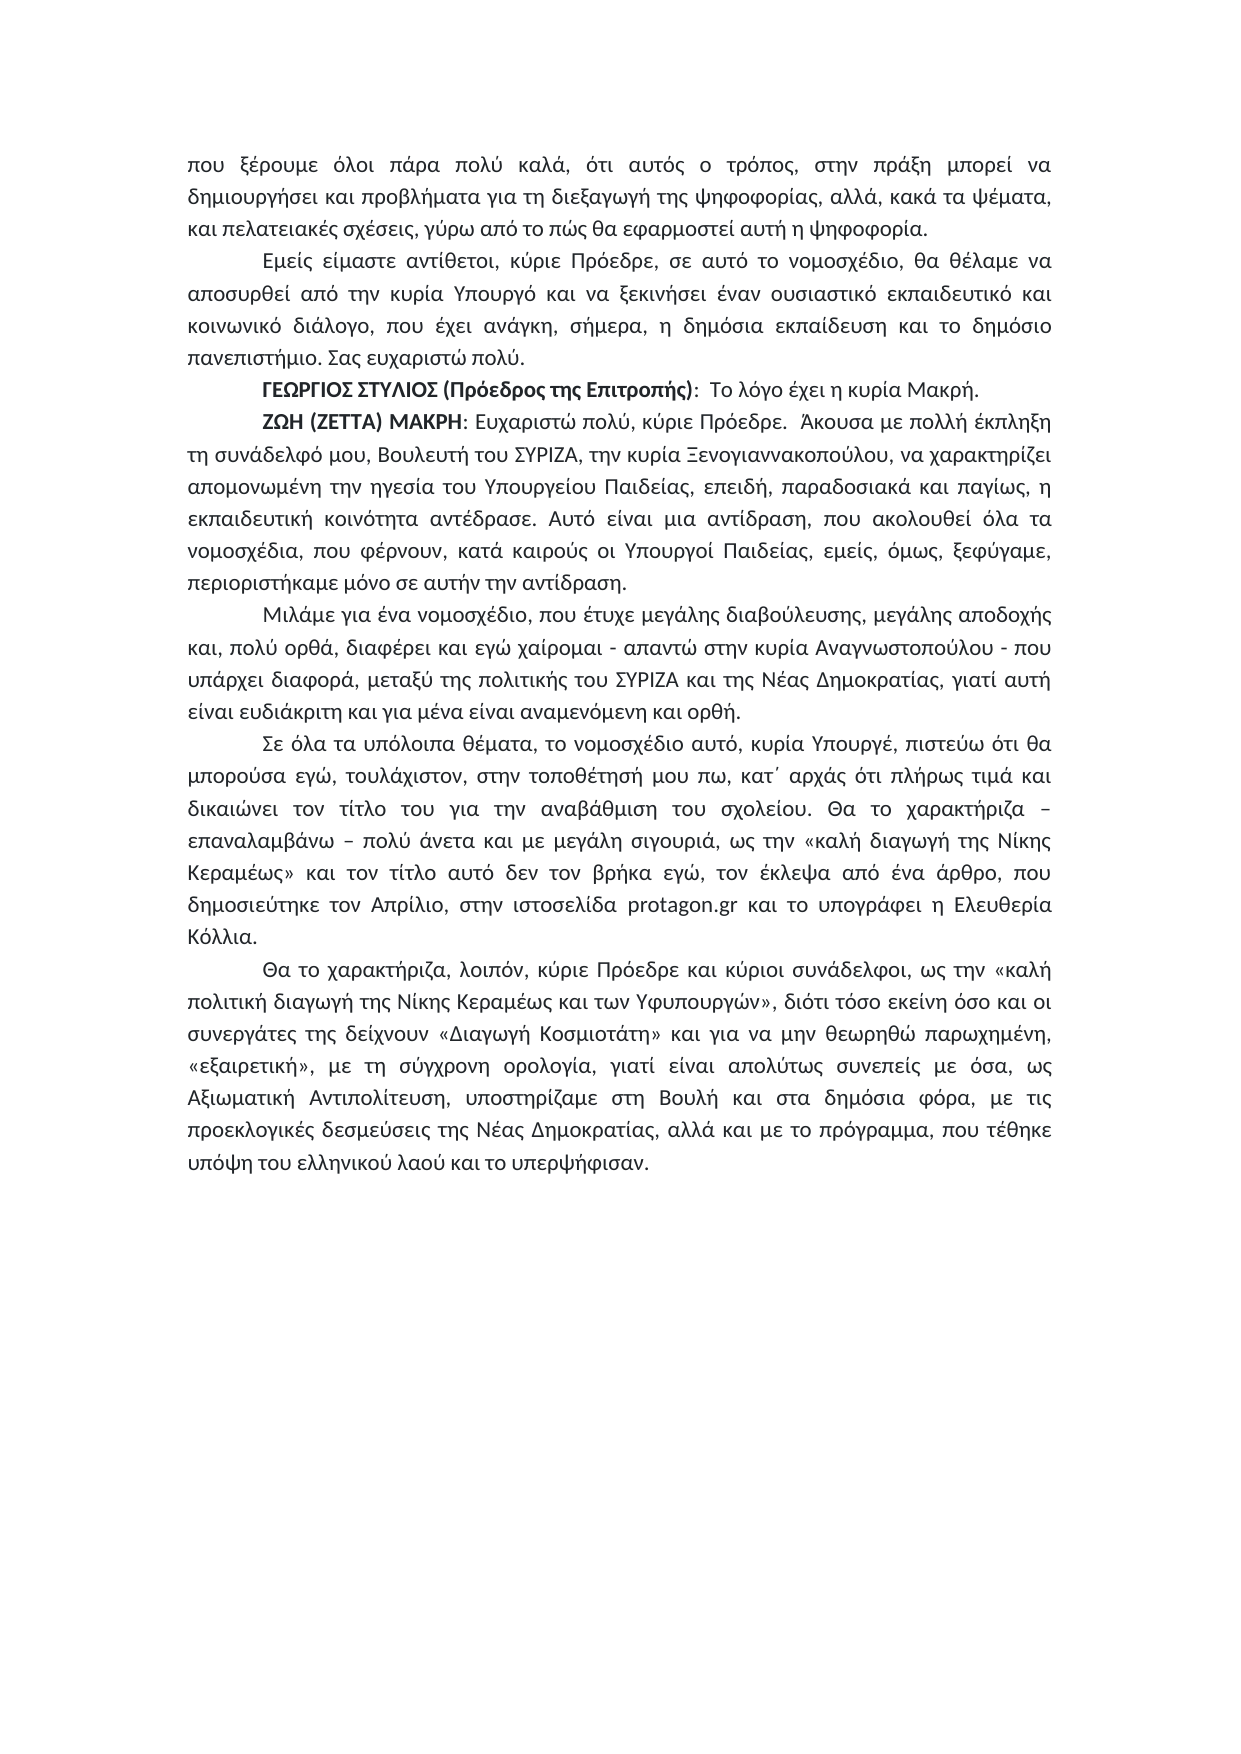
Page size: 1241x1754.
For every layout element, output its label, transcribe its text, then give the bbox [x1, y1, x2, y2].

text Μιλάμε για ένα νομοσχέδιο, που έτυχε μεγάλης διαβούλευσης, μεγάλης αποδοχής και, πολύ ορθά, διαφέρει και εγώ χαίρομαι - απαντώ στην κυρία Αναγνωστοπούλου - που υπάρχει διαφορά, μεταξύ της πολιτικής του ΣΥΡΙΖΑ και της Νέας Δημοκρατίας, γιατί αυτή είναι ευδιάκριτη και για μένα είναι αναμενόμενη και ορθή. [187, 601, 1053, 725]
text Εμείς είμαστε αντίθετοι, κύριε Πρόεδρε, σε αυτό το νομοσχέδιο, θα θέλαμε να αποσυρθεί από την κυρία Υπουργό και να ξεκινήσει έναν ουσιαστικό εκπαιδευτικό και κοινωνικό διάλογο, που έχει ανάγκη, σήμερα, η δημόσια εκπαίδευση και το δημόσιο πανεπιστήμιο. Σας ευχαριστώ πολύ. [187, 247, 1053, 371]
text ΓΕΩΡΓΙΟΣ ΣΤΥΛΙΟΣ (Πρόεδρος της Επιτροπής): Το λόγο έχει η κυρία Μακρή. [187, 375, 1053, 403]
text ΖΩΗ (ΖΕΤΤΑ) ΜΑΚΡΗ: Ευχαριστώ πολύ, κύριε Πρόεδρε. Άκουσα με πολλή έκπληξη τη συνάδελφό μου, Βουλευτή του ΣΥΡΙΖΑ, την κυρία Ξενογιαννακοπούλου, να χαρακτηρίζει απομονωμένη την ηγεσία του Υπουργείου Παιδείας, επειδή, παραδοσιακά και παγίως, η εκπαιδευτική κοινότητα αντέδρασε. Αυτό είναι μια αντίδραση, που ακολουθεί όλα τα νομοσχέδια, που φέρνουν, κατά καιρούς οι Υπουργοί Παιδείας, εμείς, όμως, ξεφύγαμε, περιοριστήκαμε μόνο σε αυτήν την αντίδραση. [187, 407, 1053, 596]
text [187, 150, 1053, 242]
text Σε όλα τα υπόλοιπα θέματα, το νομοσχέδιο αυτό, κυρία Υπουργέ, πιστεύω ότι θα μπορούσα εγώ, τουλάχιστον, στην τοποθέτησή μου πω, κατ΄ αρχάς ότι πλήρως τιμά και δικαιώνει τον τίτλο του για την αναβάθμιση του σχολείου. Θα το χαρακτήριζα – επαναλαμβάνω – πολύ άνετα και με μεγάλη σιγουριά, ως την «καλή διαγωγή της Νίκης Κεραμέως» και τον τίτλο αυτό δεν τον βρήκα εγώ, τον έκλεψα από ένα άρθρο, που δημοσιεύτηκε τον Απρίλιο, στην ιστοσελίδα protagon.gr και το υπογράφει η Ελευθερία Κόλλια. [187, 729, 1053, 951]
text Θα το χαρακτήριζα, λοιπόν, κύριε Πρόεδρε και κύριοι συνάδελφοι, ως την «καλή πολιτική διαγωγή της Νίκης Κεραμέως και των Υφυπουργών», διότι τόσο εκείνη όσο και οι συνεργάτες της δείχνουν «Διαγωγή Κοσμιοτάτη» και για να μην θεωρηθώ παρωχημένη, «εξαιρετική», με τη σύγχρονη ορολογία, γιατί είναι απολύτως συνεπείς με όσα, ως Αξιωματική Αντιπολίτευση, υποστηρίζαμε στη Βουλή και στα δημόσια φόρα, με τις προεκλογικές δεσμεύσεις της Νέας Δημοκρατίας, αλλά και με το πρόγραμμα, που τέθηκε υπόψη του ελληνικού λαού και το υπερψήφισαν. [187, 955, 1053, 1176]
